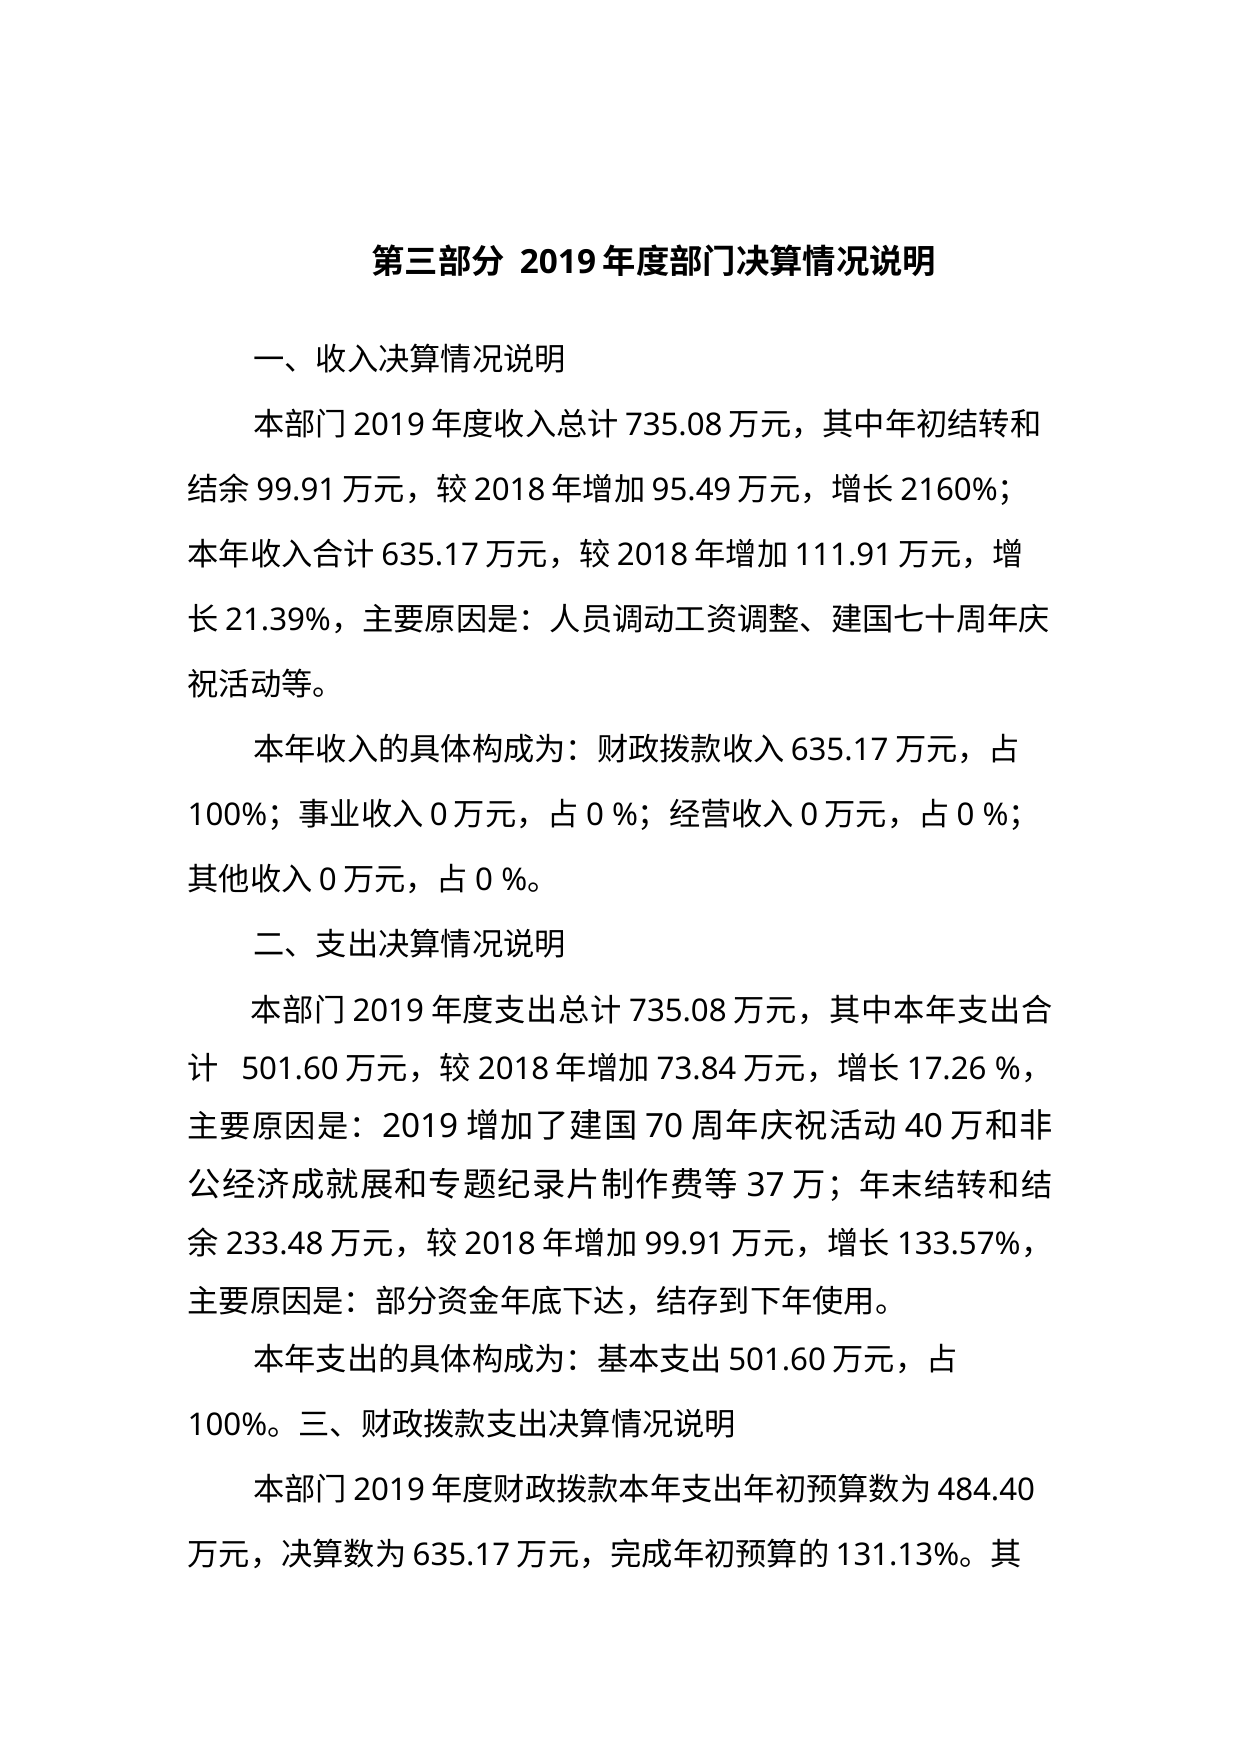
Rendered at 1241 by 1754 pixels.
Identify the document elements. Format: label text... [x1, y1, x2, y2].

text 本部门2019年度收入总计735.08万元，其中年初结转和结余99.91万元，较2018年增加95.49万元，增长2160%；本年收入合计635.17万元，较2018年增加111.91万元，增长21.39%，主要原因是：人员调动工资调整、建国七十周年庆祝活动等。 [187, 389, 1053, 714]
text 第三部分 2019年度部门决算情况说明 [187, 227, 1053, 292]
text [187, 1454, 1053, 1584]
text 一、收入决算情况说明 [187, 324, 1053, 389]
text 二、支出决算情况说明 [187, 909, 1053, 974]
text 本年收入的具体构成为：财政拨款收入635.17万元，占100%；事业收入0万元，占 0 %；经营收入0万元，占 0 %；其他收入0万元，占 0 %。 [187, 714, 1053, 909]
text 本部门2019年度支出总计735.08万元，其中本年支出合计 501.60万元，较2018年增加73.84万元，增长17.26 %，主要原因是：2019增加了建国70周年庆祝活动40万和非公经济成就展和专题纪录片制作费等37万；年末结转和结余233.48万元，较2018年增加99.91万元，增长133.57%，主要原因是：部分资金年底下达，结存到下年使用。 [187, 974, 1053, 1324]
text 本年支出的具体构成为：基本支出501.60万元，占100%。三、财政拨款支出决算情况说明 [187, 1324, 1053, 1454]
